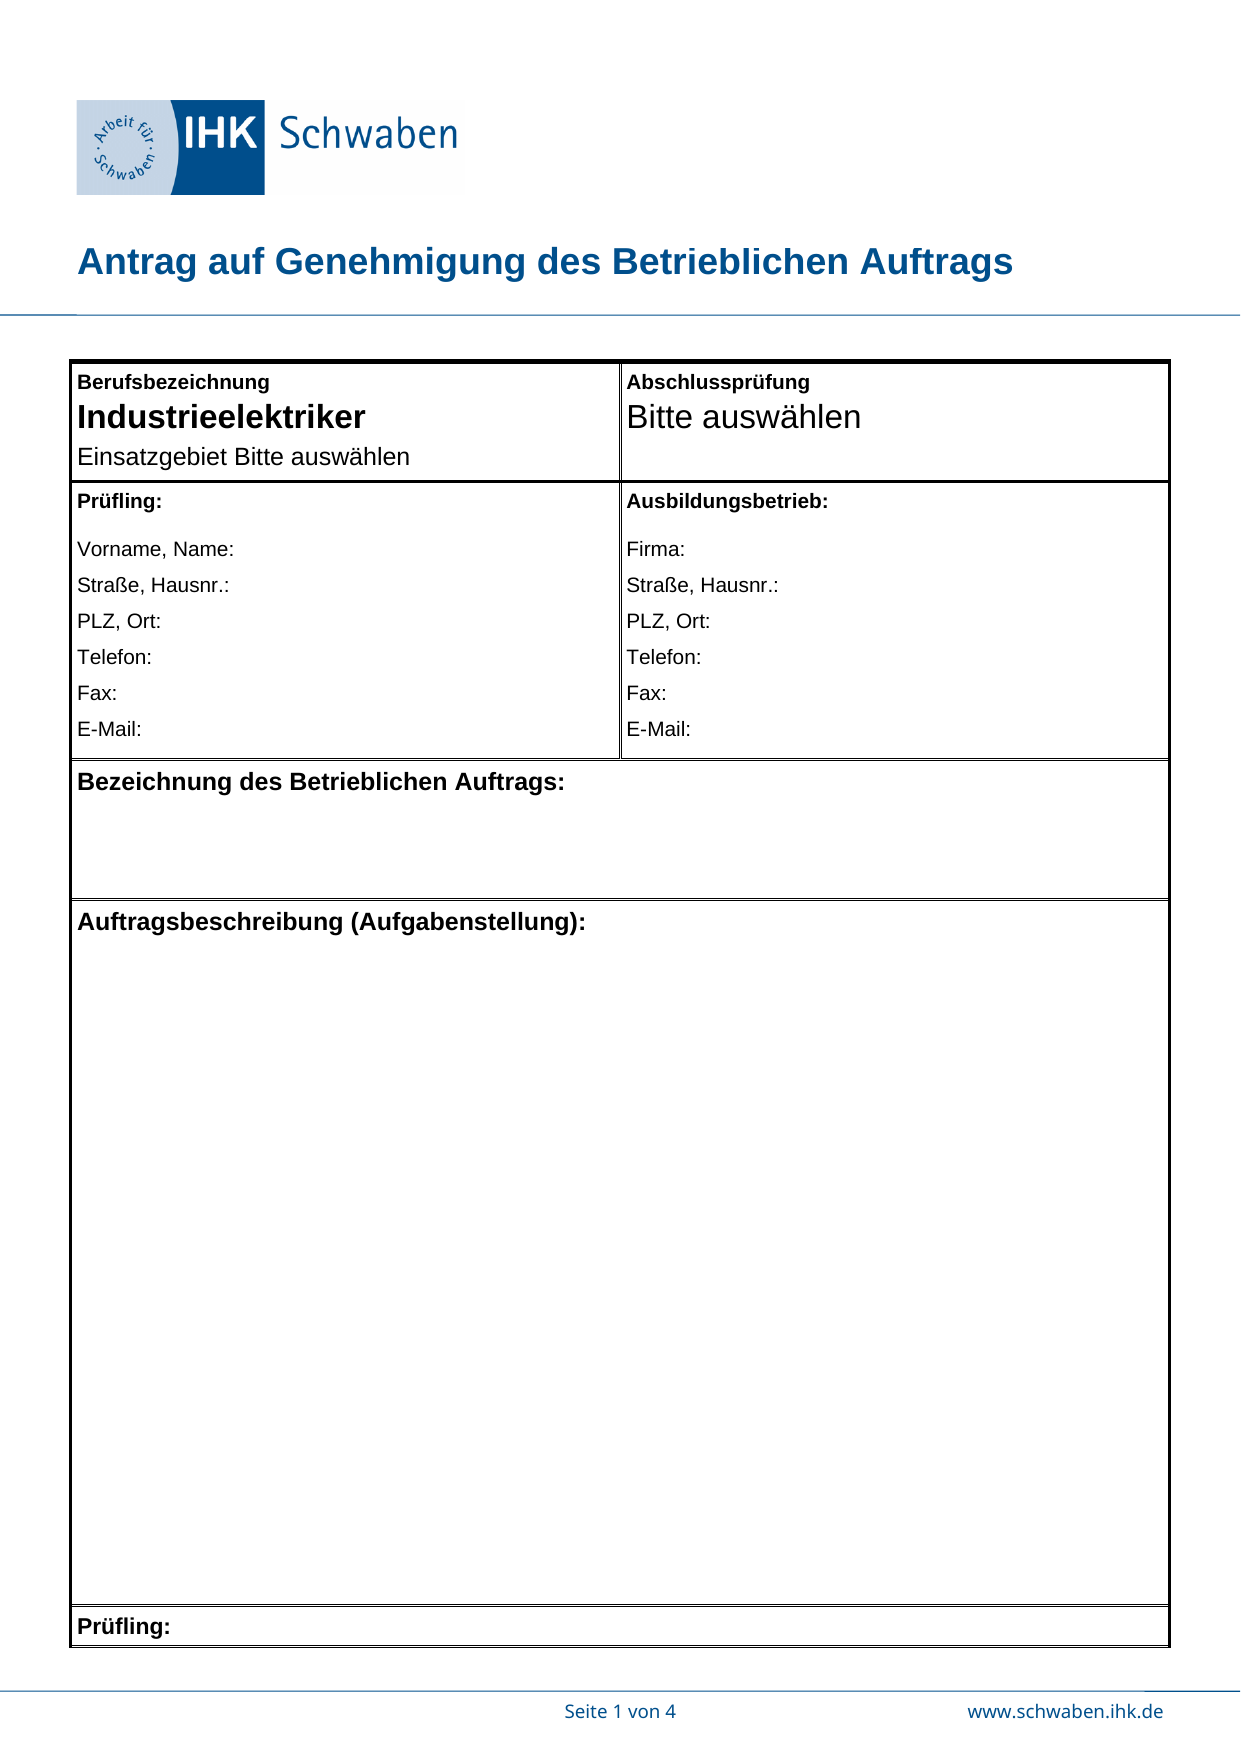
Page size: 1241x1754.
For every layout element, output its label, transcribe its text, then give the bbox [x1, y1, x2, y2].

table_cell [72, 1607, 1168, 1645]
picture [76, 100, 465, 195]
table_cell Ausbildungsbetrieb: Firma: Straße, Hausnr.: PLZ, Ort: Telefon: Fax: E-Mail: [622, 483, 1168, 758]
table_header Abschlussprüfung [622, 364, 1168, 480]
table_header Berufsbezeichnung Industrieelektriker Einsatzgebiet [72, 364, 619, 480]
table_cell Prüfling: Vorname, Name: Straße, Hausnr.: PLZ, Ort: Telefon: Fax: E-Mail: [72, 483, 619, 758]
table_cell Bezeichnung des Betrieblichen Auftrags: [72, 761, 1168, 898]
table_cell Auftragsbeschreibung (Aufgabenstellung): [72, 901, 1168, 1604]
